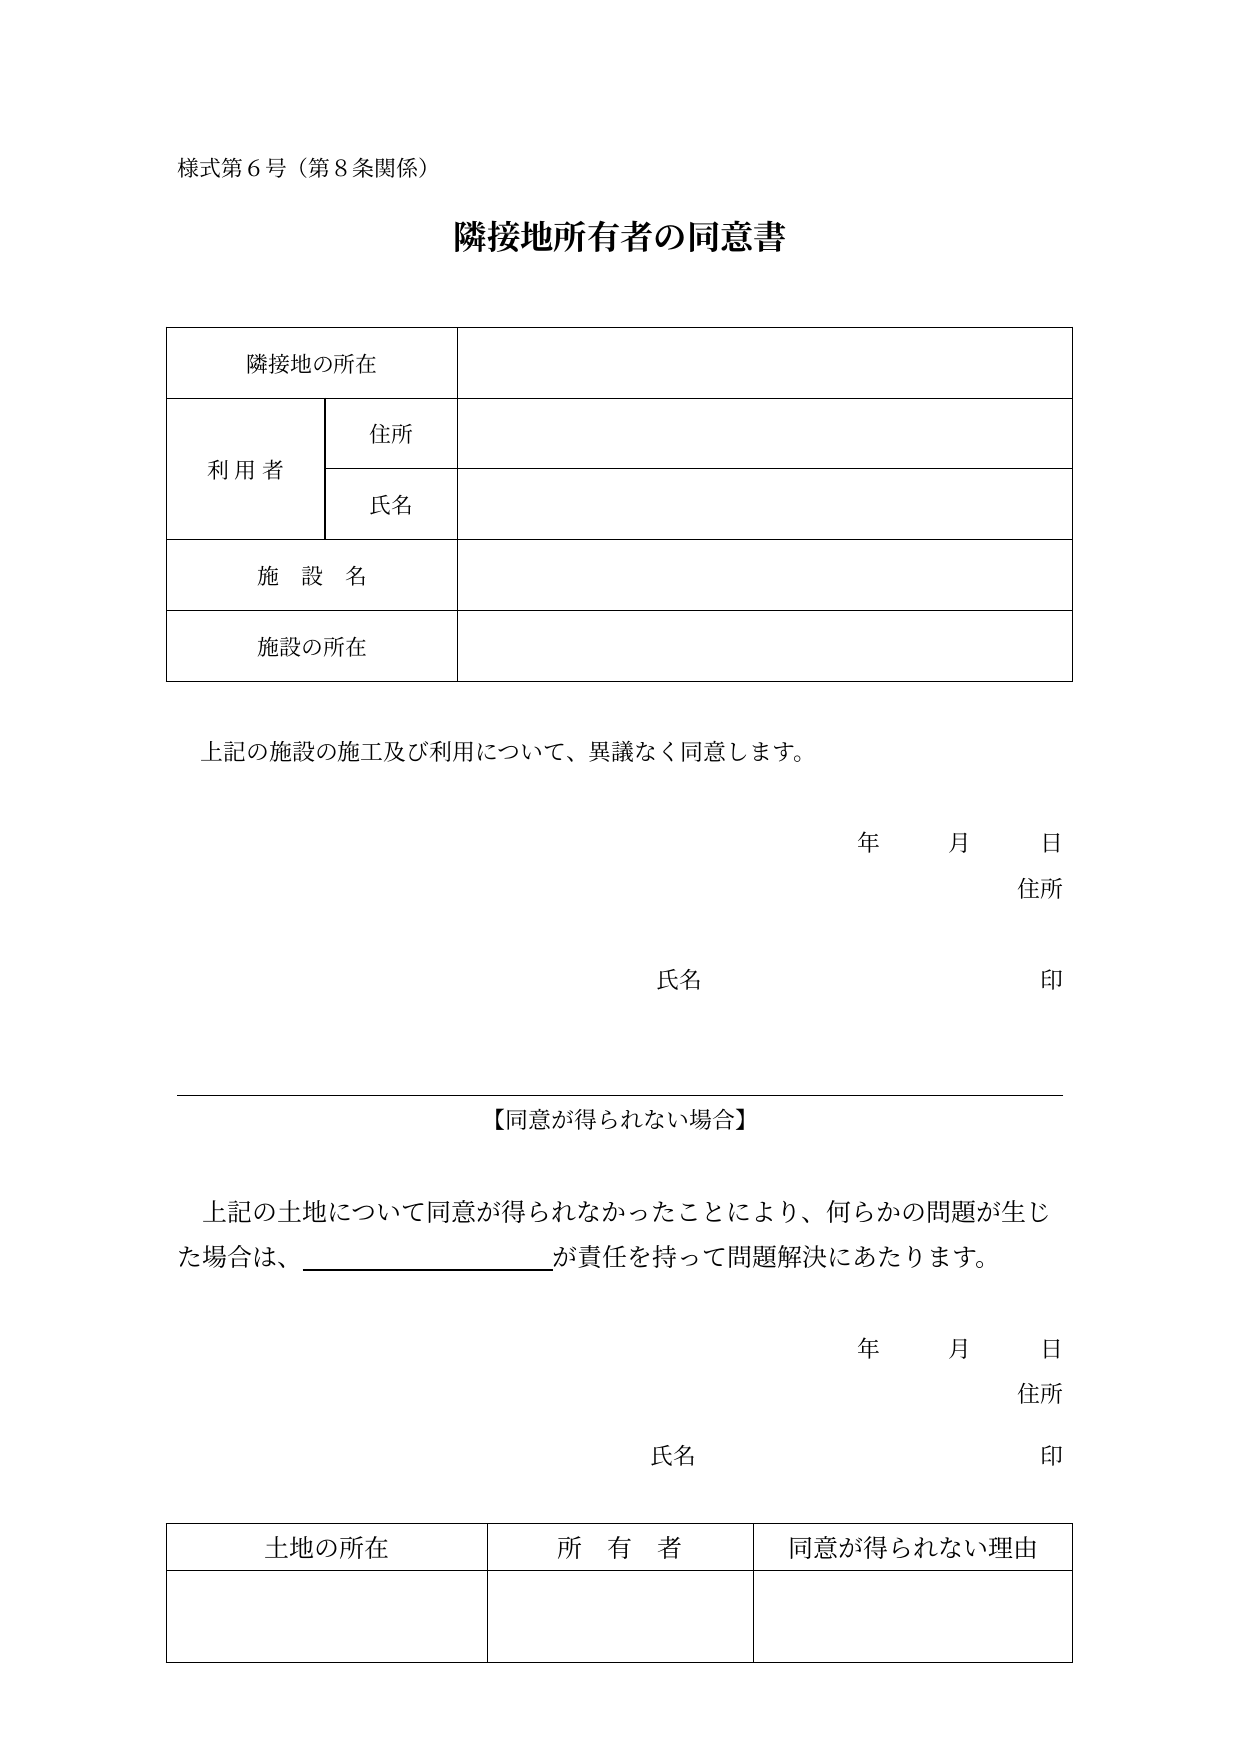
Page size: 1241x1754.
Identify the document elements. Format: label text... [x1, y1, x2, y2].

table_header [458, 328, 1072, 397]
table_cell [754, 1571, 1072, 1662]
table_header 隣接地の所在 [167, 328, 457, 397]
table_header 土地の所在 [167, 1524, 487, 1570]
text 【同意が得られない場合】 [177, 1096, 1063, 1142]
table_cell [458, 469, 1072, 539]
table_cell 施 設 名 [167, 540, 457, 610]
table_header 所 有 者 [488, 1524, 753, 1570]
text 隣接地所有者の同意書 [177, 190, 1063, 281]
table_cell 利 用 者 [167, 399, 324, 539]
text 氏名 印 [177, 956, 1063, 1001]
text 年 月 日 [177, 1324, 1063, 1370]
table_cell [488, 1571, 753, 1662]
table_cell 住所 [326, 399, 457, 468]
table_cell [458, 399, 1072, 468]
table_cell [167, 1571, 487, 1662]
text 上記の施設の施工及び利用について、異議なく同意します。 [177, 727, 1063, 773]
text 住所 [177, 864, 1063, 910]
table_cell [458, 540, 1072, 610]
text 年 月 日 [177, 819, 1063, 864]
table_cell 氏名 [326, 469, 457, 539]
text 住所 [177, 1370, 1063, 1416]
text 上記の土地について同意が得られなかったことにより、何らかの問題が生じた場合は、 が責任を持って問題解決にあたります。 [177, 1187, 1063, 1279]
text 氏名 印 [177, 1432, 1063, 1478]
table_cell [458, 611, 1072, 681]
text 様式第６号（第８条関係） [177, 144, 1063, 190]
table_cell 施設の所在 [167, 611, 457, 681]
table_header 同意が得られない理由 [754, 1524, 1072, 1570]
